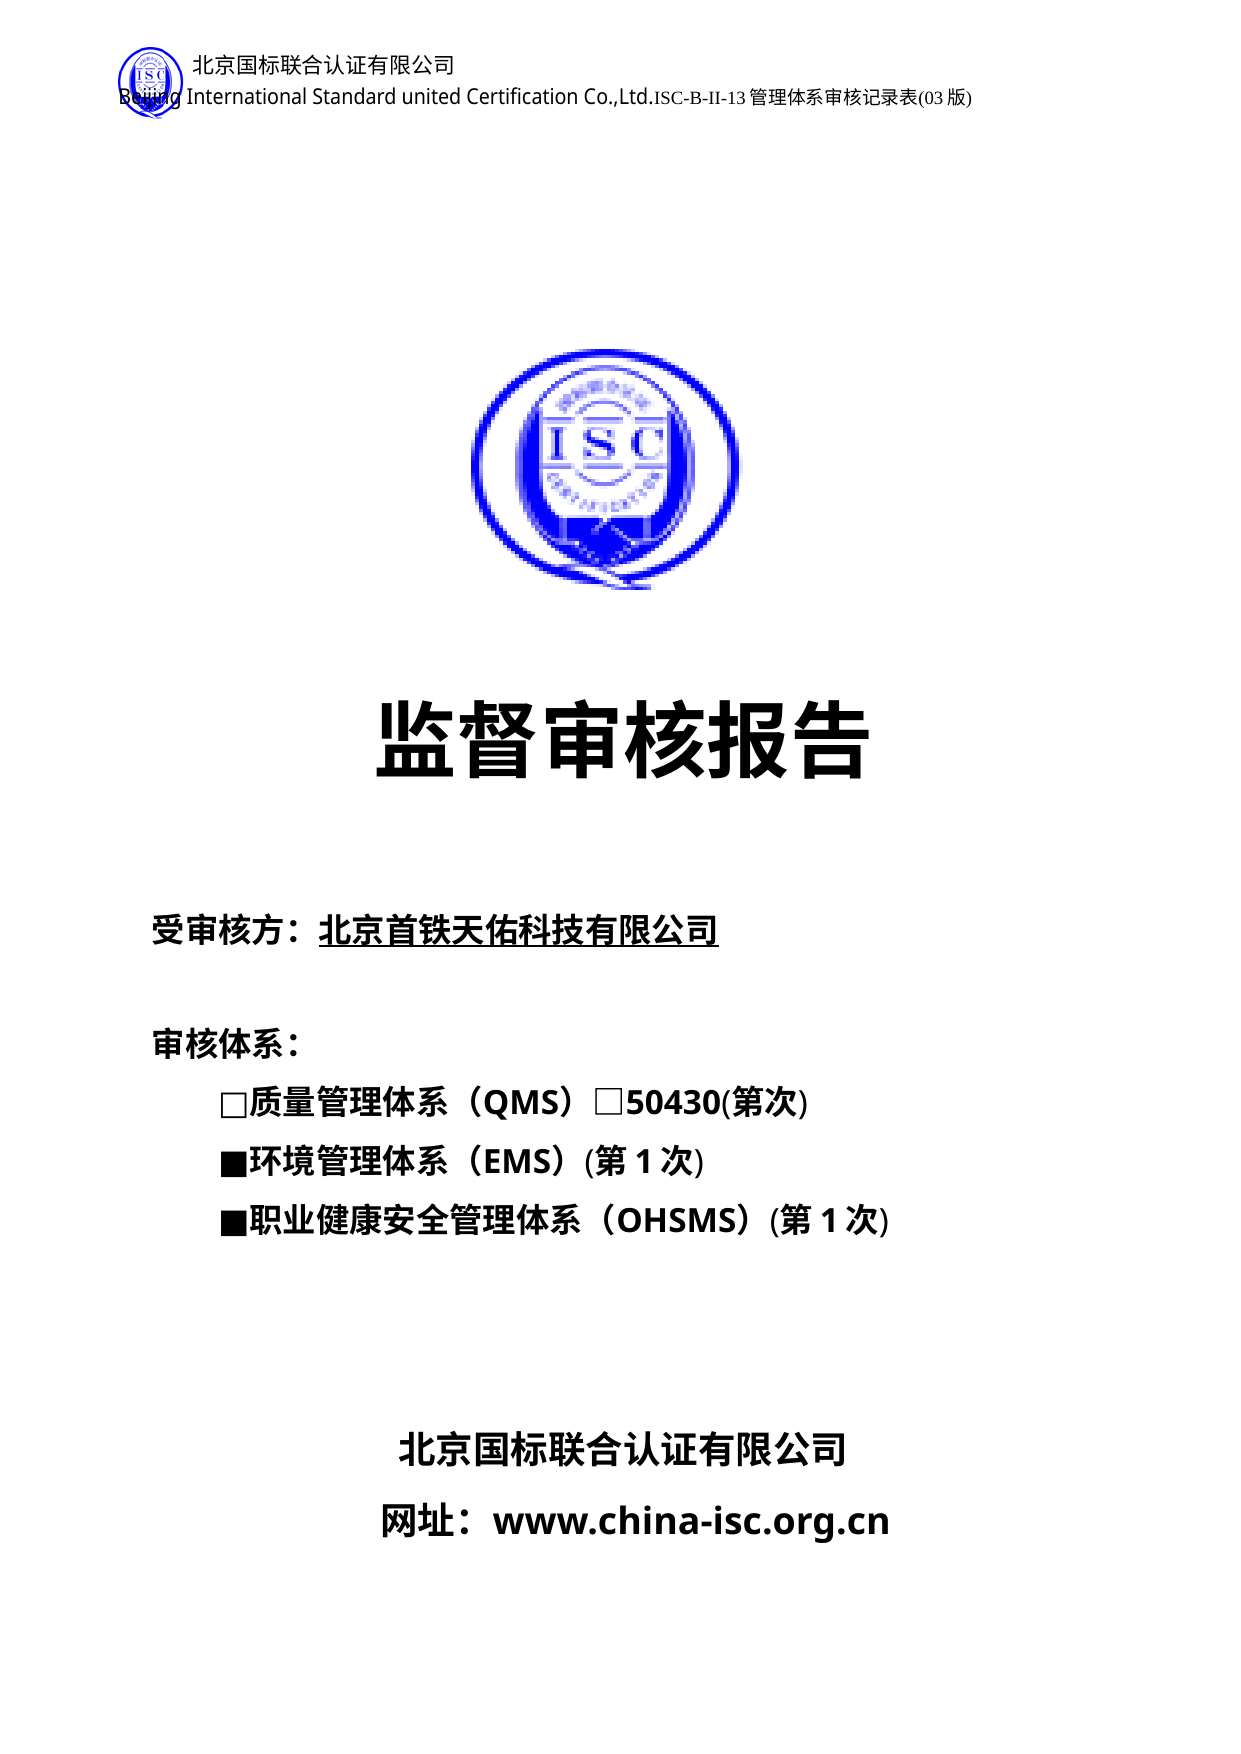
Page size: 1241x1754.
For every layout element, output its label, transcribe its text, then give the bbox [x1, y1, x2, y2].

text □质量管理体系（QMS）□50430(第次) [118, 1076, 1128, 1124]
text 受审核方：北京首铁天佑科技有限公司 [118, 903, 1128, 952]
text 网址：www.china-isc.org.cn [118, 1484, 1128, 1552]
text 审核体系： [118, 1018, 1128, 1066]
picture [118, 47, 186, 119]
text 监督审核报告 [118, 675, 1128, 796]
text ■环境管理体系（EMS）(第1次) [118, 1135, 1128, 1183]
picture [471, 349, 755, 594]
text 北京国标联合认证有限公司 [118, 1419, 1128, 1474]
text ■职业健康安全管理体系（OHSMS）(第1次) [118, 1193, 1128, 1242]
